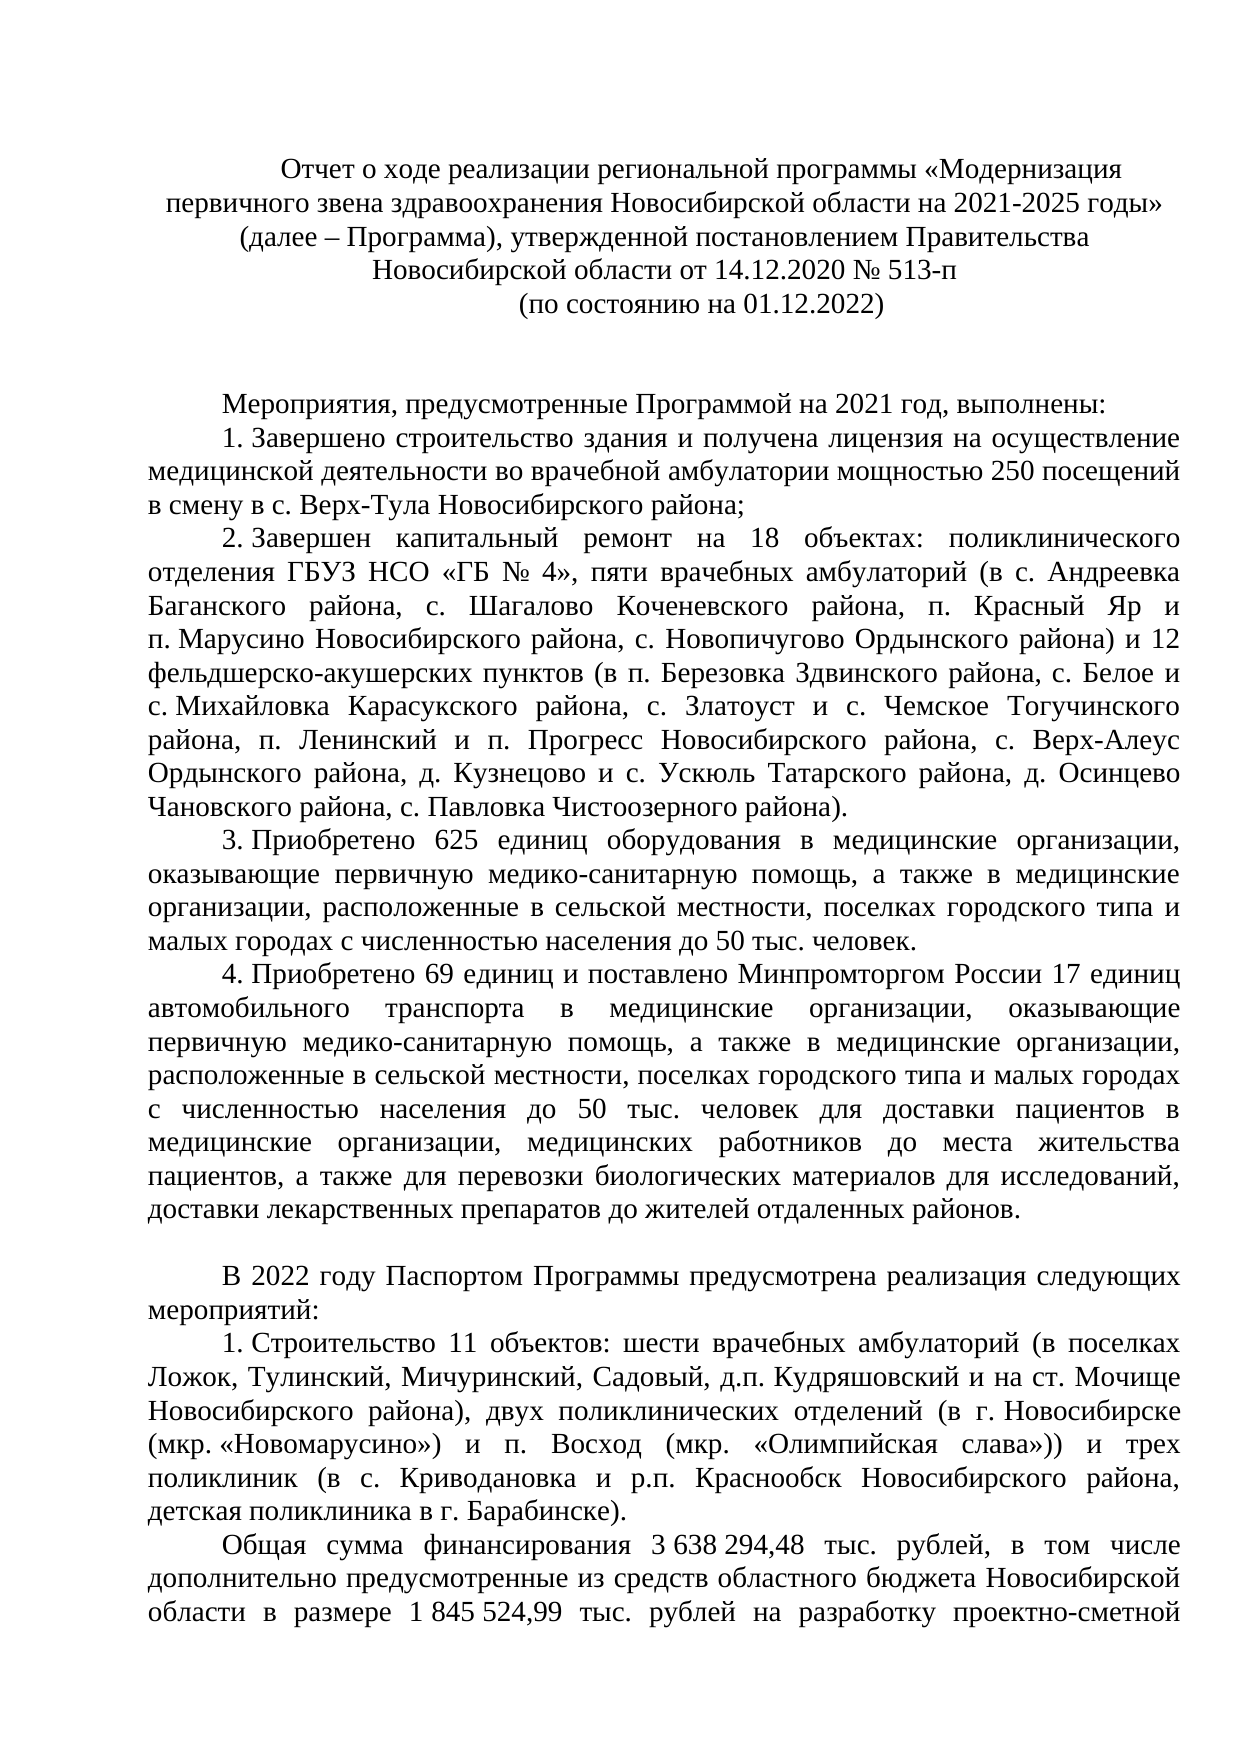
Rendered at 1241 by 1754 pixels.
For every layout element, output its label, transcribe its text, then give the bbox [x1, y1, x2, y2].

text (по состоянию на 01.12.2022) [148, 286, 1181, 319]
list Приобретено 625 единиц оборудования в медицинские организации, оказывающие первичную медико-санитарную помощь, а также в медицинские организации, расположенные в сельской местности, поселках городского типа и малых городах с численностью населения до 50 тыс. человек. [148, 822, 1181, 957]
text Мероприятия, предусмотренные Программой на 2021 год, выполнены: [148, 386, 1181, 420]
list Завершено строительство здания и получена лицензия на осуществление медицинской деятельности во врачебной амбулатории мощностью 250 посещений в смену в с. Верх-Тула Новосибирского района; [148, 420, 1181, 521]
list Строительство 11 объектов: шести врачебных амбулаторий (в поселках Ложок, Тулинский, Мичуринский, Садовый, д.п. Кудряшовский и на ст. Мочище Новосибирского района), двух поликлинических отделений (в г. Новосибирске (мкр. «Новомарусино») и п. Восход (мкр. «Олимпийская слава»)) и трех поликлиник (в с. Криводановка и р.п. Краснообск Новосибирского района, детская поликлиника в г. Барабинске). [148, 1326, 1181, 1527]
list Завершен капитальный ремонт на 18 объектах: поликлинического отделения ГБУЗ НСО «ГБ № 4», пяти врачебных амбулаторий (в с. Андреевка Баганского района, с. Шагалово Коченевского района, п. Красный Яр и п. Марусино Новосибирского района, с. Новопичугово Ордынского района) и 12 фельдшерско-акушерских пунктов (в п. Березовка Здвинского района, с. Белое и с. Михайловка Карасукского района, с. Златоуст и с. Чемское Тогучинского района, п. Ленинский и п. Прогресс Новосибирского района, с. Верх-Алеус Ордынского района, д. Кузнецово и с. Ускюль Татарского района, д. Осинцево Чановского района, с. Павловка Чистоозерного района). [148, 521, 1181, 822]
text В 2022 году Паспортом Программы предусмотрена реализация следующих мероприятий: [148, 1258, 1181, 1326]
list Приобретено 69 единиц и поставлено Минпромторгом России 17 единиц автомобильного транспорта в медицинские организации, оказывающие первичную медико-санитарную помощь, а также в медицинские организации, расположенные в сельской местности, поселках городского типа и малых городах с численностью населения до 50 тыс. человек для доставки пациентов в медицинские организации, медицинских работников до места жительства пациентов, а также для перевозки биологических материалов для исследований, доставки лекарственных препаратов до жителей отдаленных районов. [148, 957, 1181, 1225]
text Отчет о ходе реализации региональной программы «Модернизация первичного звена здравоохранения Новосибирской области на 2021-2025 годы» (далее – Программа), утвержденной постановлением Правительства Новосибирской области от 14.12.2020 № 513-п [148, 152, 1181, 286]
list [148, 1527, 1181, 1627]
